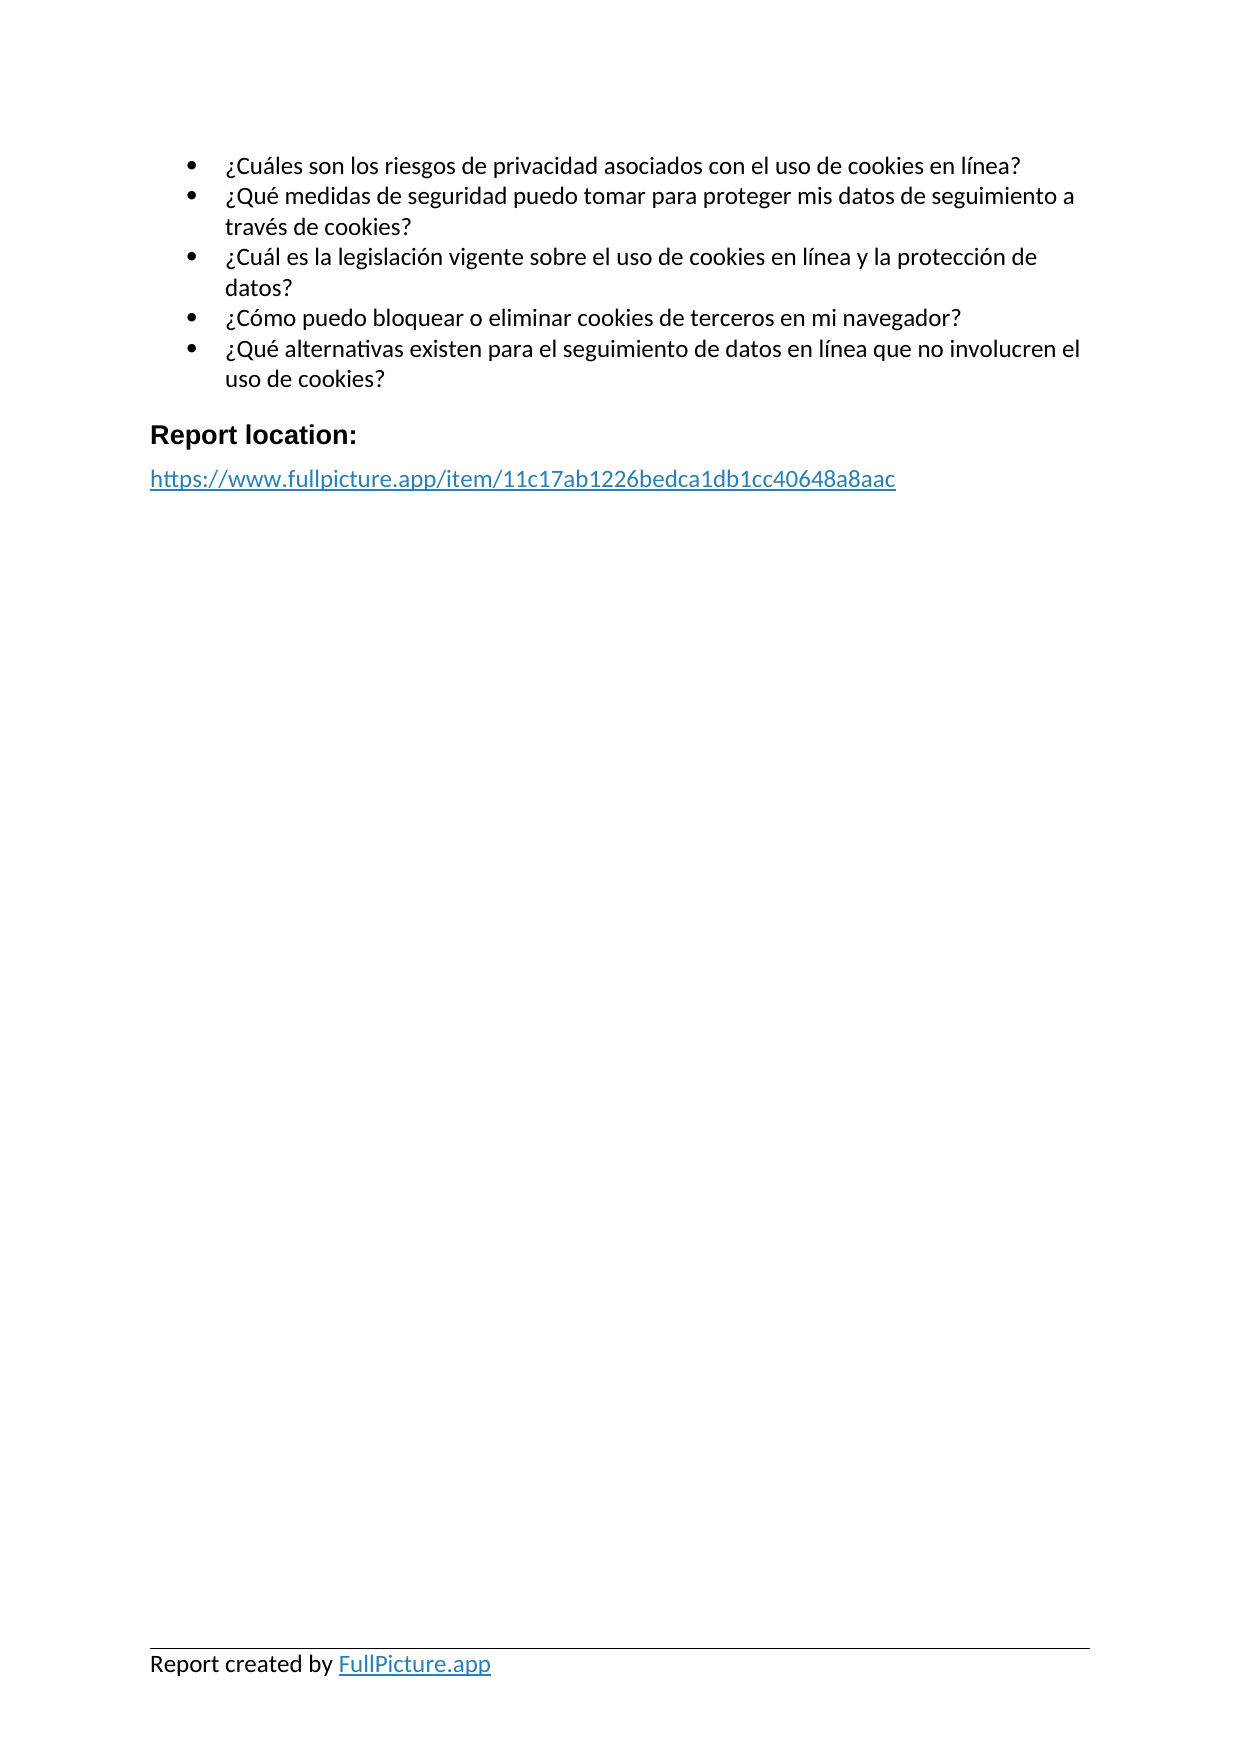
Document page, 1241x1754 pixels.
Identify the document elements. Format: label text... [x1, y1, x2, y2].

subtitle Report location: [150, 419, 1090, 450]
list ¿Qué medidas de seguridad puedo tomar para proteger mis datos de seguimiento a través de cookies? [187, 181, 1090, 242]
list ¿Qué alternativas existen para el seguimiento de datos en línea que no involucren el uso de cookies? [187, 333, 1090, 394]
text https://www.fullpicture.app/item/11c17ab1226bedca1db1cc40648a8aac [150, 463, 1090, 493]
list ¿Cuáles son los riesgos de privacidad asociados con el uso de cookies en línea? [187, 150, 1090, 181]
list ¿Cómo puedo bloquear o eliminar cookies de terceros en mi navegador? [187, 303, 1090, 333]
list ¿Cuál es la legislación vigente sobre el uso de cookies en línea y la protección de datos? [187, 242, 1090, 303]
